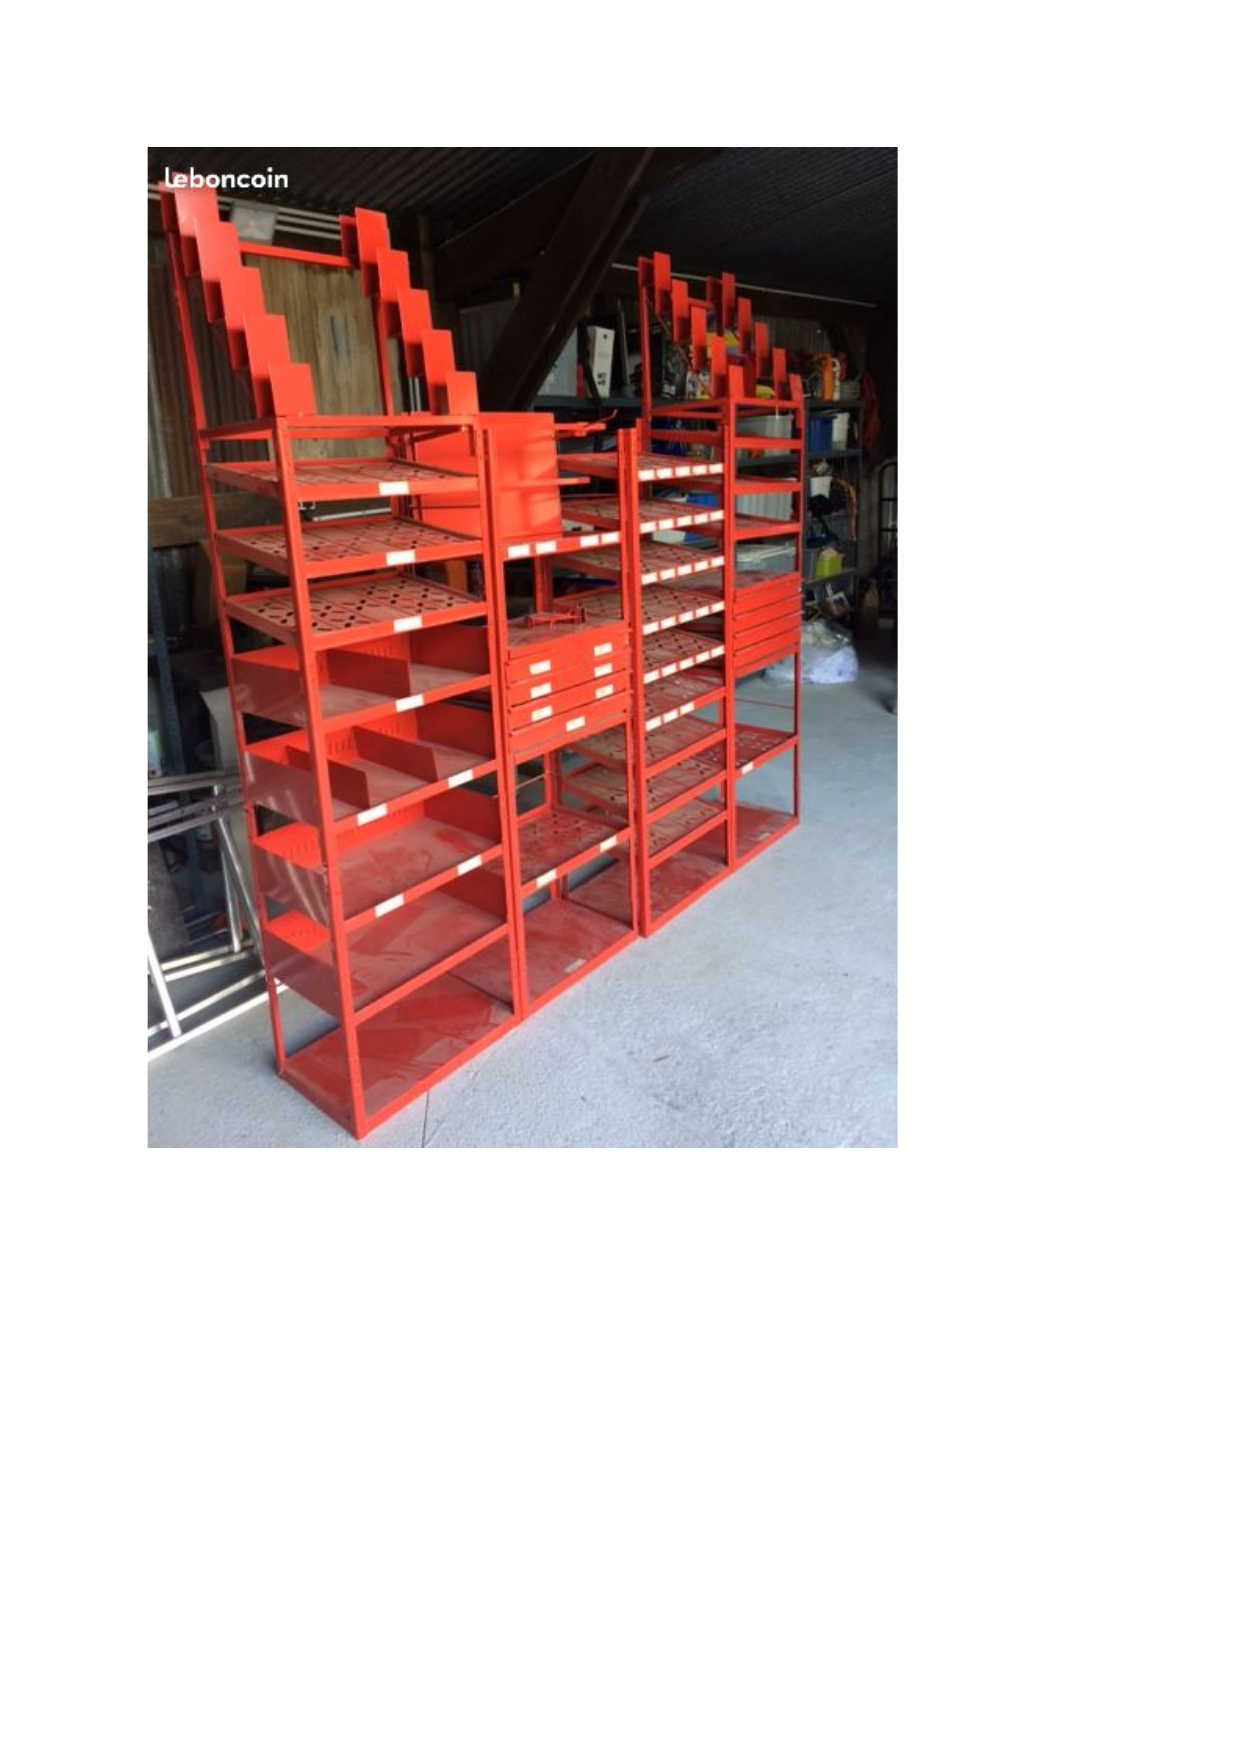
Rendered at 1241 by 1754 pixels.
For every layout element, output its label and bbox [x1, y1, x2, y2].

picture [147, 147, 898, 1148]
